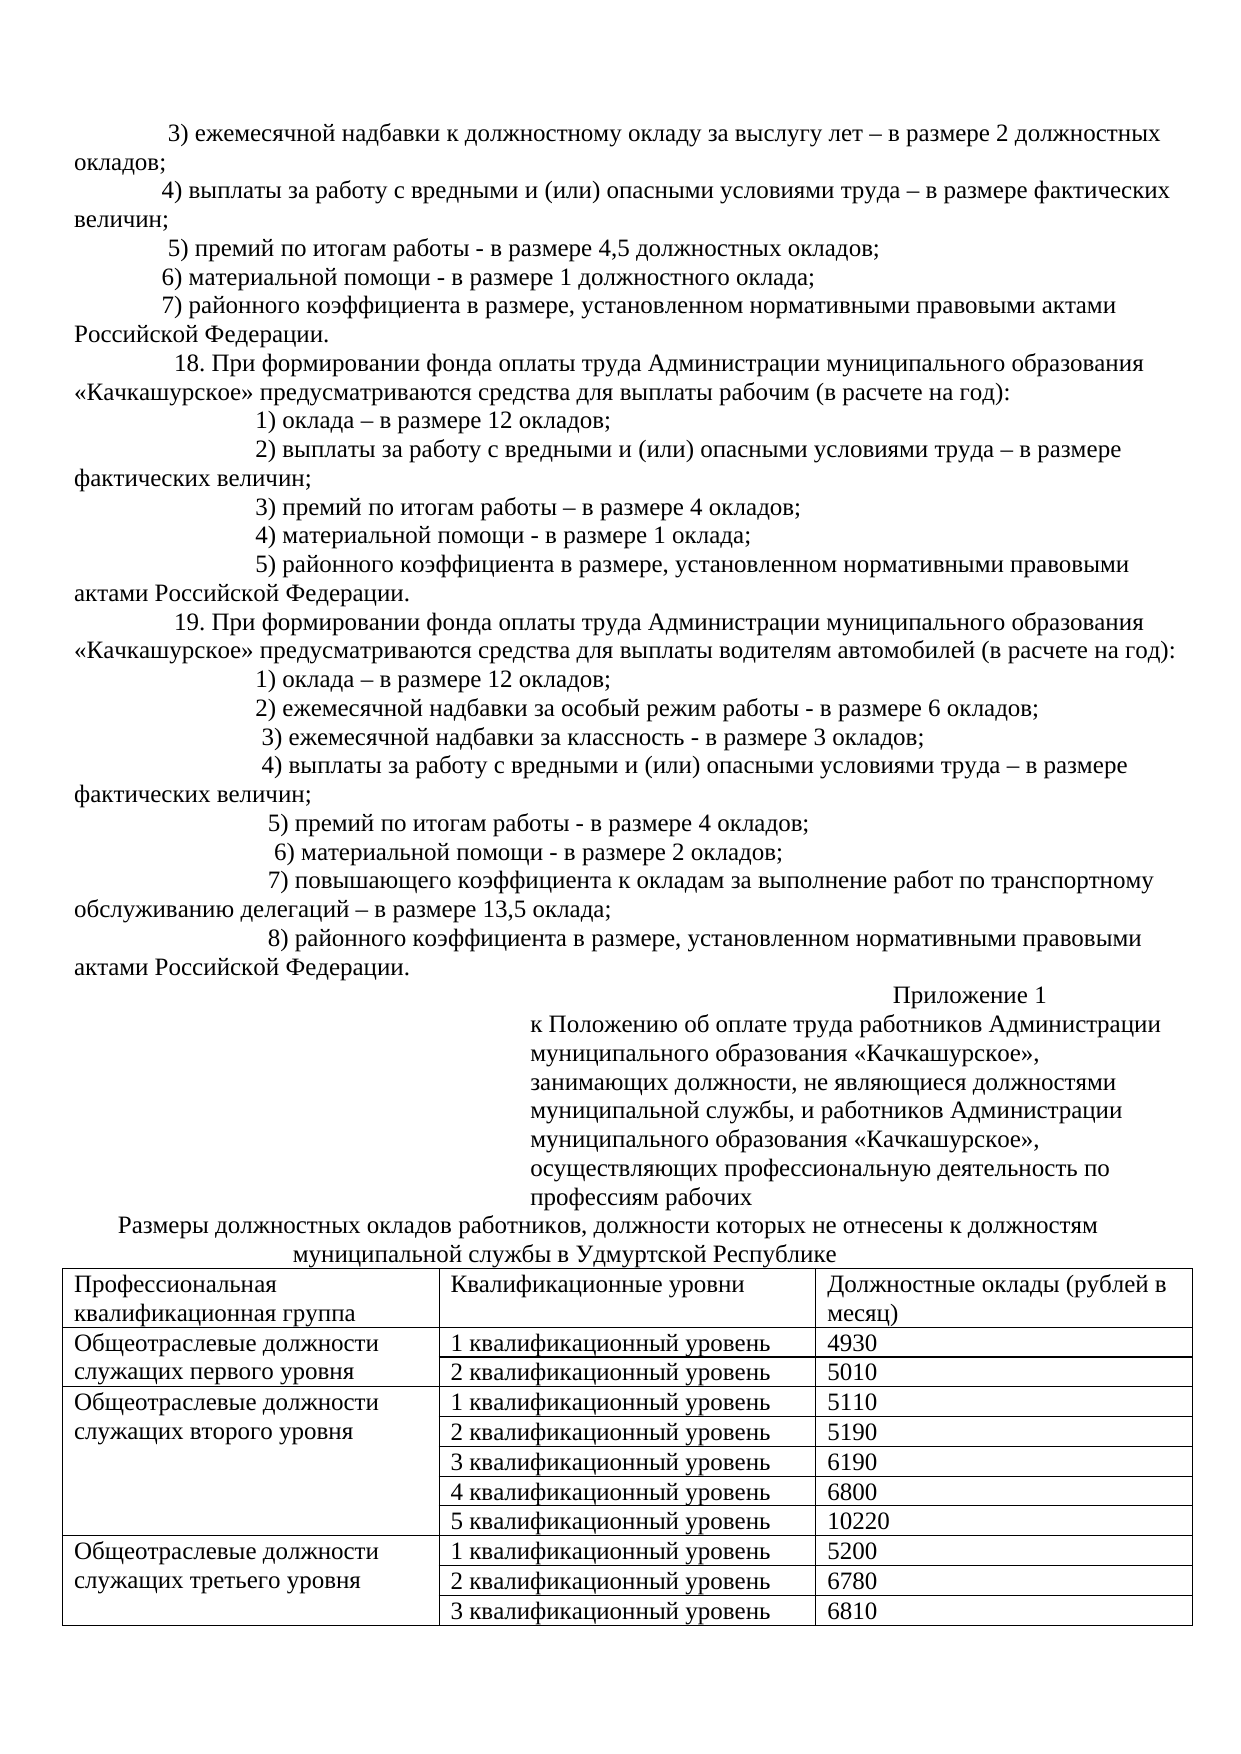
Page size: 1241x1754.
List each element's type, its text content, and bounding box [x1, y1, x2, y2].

table_cell 4930 [816, 1328, 1192, 1356]
table_cell 2 квалификационный уровень [440, 1566, 815, 1595]
table_cell 5 квалификационный уровень [440, 1506, 815, 1535]
text 5) районного коэффициента в размере, установленном нормативными правовыми актами Российской Федерации. [74, 549, 1181, 607]
table_cell 10220 [816, 1506, 1192, 1535]
text к Положению об оплате труда работников Администрации [74, 1009, 1181, 1038]
table_cell 3 квалификационный уровень [440, 1596, 815, 1624]
table_cell 2 квалификационный уровень [440, 1417, 815, 1446]
text муниципальной службы, и работников Администрации [74, 1096, 1181, 1124]
text 2) выплаты за работу с вредными и (или) опасными условиями труда – в размере фактических величин; [74, 434, 1181, 492]
text 3) ежемесячной надбавки к должностному окладу за выслугу лет – в размере 2 должностных окладов; [74, 118, 1181, 176]
text 18. При формировании фонда оплаты труда Администрации муниципального образования «Качкашурское» предусматриваются средства для выплаты рабочим (в расчете на год): [74, 348, 1181, 406]
table_cell 6190 [816, 1447, 1192, 1476]
text 7) повышающего коэффициента к окладам за выполнение работ по транспортному обслуживанию делегаций – в размере 13,5 оклада; [74, 866, 1181, 923]
text осуществляющих профессиональную деятельность по [74, 1153, 1181, 1182]
text муниципального образования «Качкашурское», [74, 1038, 1181, 1067]
text 8) районного коэффициента в размере, установленном нормативными правовыми актами Российской Федерации. [74, 923, 1181, 981]
text 2) ежемесячной надбавки за особый режим работы - в размере 6 окладов; [74, 693, 1181, 722]
text 5) премий по итогам работы - в размере 4 окладов; [74, 808, 1181, 837]
table_cell 4 квалификационный уровень [440, 1477, 815, 1505]
table_cell 5200 [816, 1536, 1192, 1565]
table_cell 3 квалификационный уровень [440, 1447, 815, 1476]
text 4) материальной помощи - в размере 1 оклада; [74, 521, 1181, 549]
table_cell Общеотраслевые должности служащих третьего уровня [63, 1536, 439, 1624]
text муниципальной службы в Удмуртской Республике [74, 1239, 1181, 1268]
text 5) премий по итогам работы - в размере 4,5 должностных окладов; [74, 233, 1181, 262]
table_cell 1 квалификационный уровень [440, 1387, 815, 1416]
text 3) ежемесячной надбавки за классность - в размере 3 окладов; [74, 722, 1181, 751]
table_cell 5190 [816, 1417, 1192, 1446]
text 6) материальной помощи - в размере 1 должностного оклада; [74, 262, 1181, 291]
table_cell Общеотраслевые должности служащих первого уровня [63, 1328, 439, 1386]
table_header Профессиональная квалификационная группа [63, 1269, 439, 1327]
table_cell 1 квалификационный уровень [440, 1328, 815, 1356]
table_cell 5110 [816, 1387, 1192, 1416]
table_cell 6810 [816, 1596, 1192, 1624]
table_cell 6800 [816, 1477, 1192, 1505]
table_cell 2 квалификационный уровень [440, 1358, 815, 1386]
text 7) районного коэффициента в размере, установленном нормативными правовыми актами Российской Федерации. [74, 291, 1181, 348]
text 4) выплаты за работу с вредными и (или) опасными условиями труда – в размере фактических величин; [74, 751, 1181, 808]
text 1) оклада – в размере 12 окладов; [74, 664, 1181, 693]
text 4) выплаты за работу с вредными и (или) опасными условиями труда – в размере фактических величин; [74, 176, 1181, 233]
table_cell 1 квалификационный уровень [440, 1536, 815, 1565]
table_cell 5010 [816, 1358, 1192, 1386]
text профессиям рабочих [74, 1182, 1181, 1211]
text 1) оклада – в размере 12 окладов; [74, 406, 1181, 434]
text занимающих должности, не являющиеся должностями [74, 1067, 1181, 1096]
table_cell Общеотраслевые должности служащих второго уровня [63, 1387, 439, 1535]
text 6) материальной помощи - в размере 2 окладов; [74, 837, 1181, 866]
table_header Должностные оклады (рублей в месяц) [816, 1269, 1192, 1327]
table_cell 6780 [816, 1566, 1192, 1595]
text 19. При формировании фонда оплаты труда Администрации муниципального образования «Качкашурское» предусматриваются средства для выплаты водителям автомобилей (в расчете на год): [74, 607, 1181, 664]
text муниципального образования «Качкашурское», [74, 1124, 1181, 1153]
text Приложение 1 [74, 981, 1181, 1009]
text 3) премий по итогам работы – в размере 4 окладов; [74, 492, 1181, 521]
text Размеры должностных окладов работников, должности которых не отнесены к должностям [74, 1211, 1181, 1239]
table_header Квалификационные уровни [440, 1269, 815, 1327]
